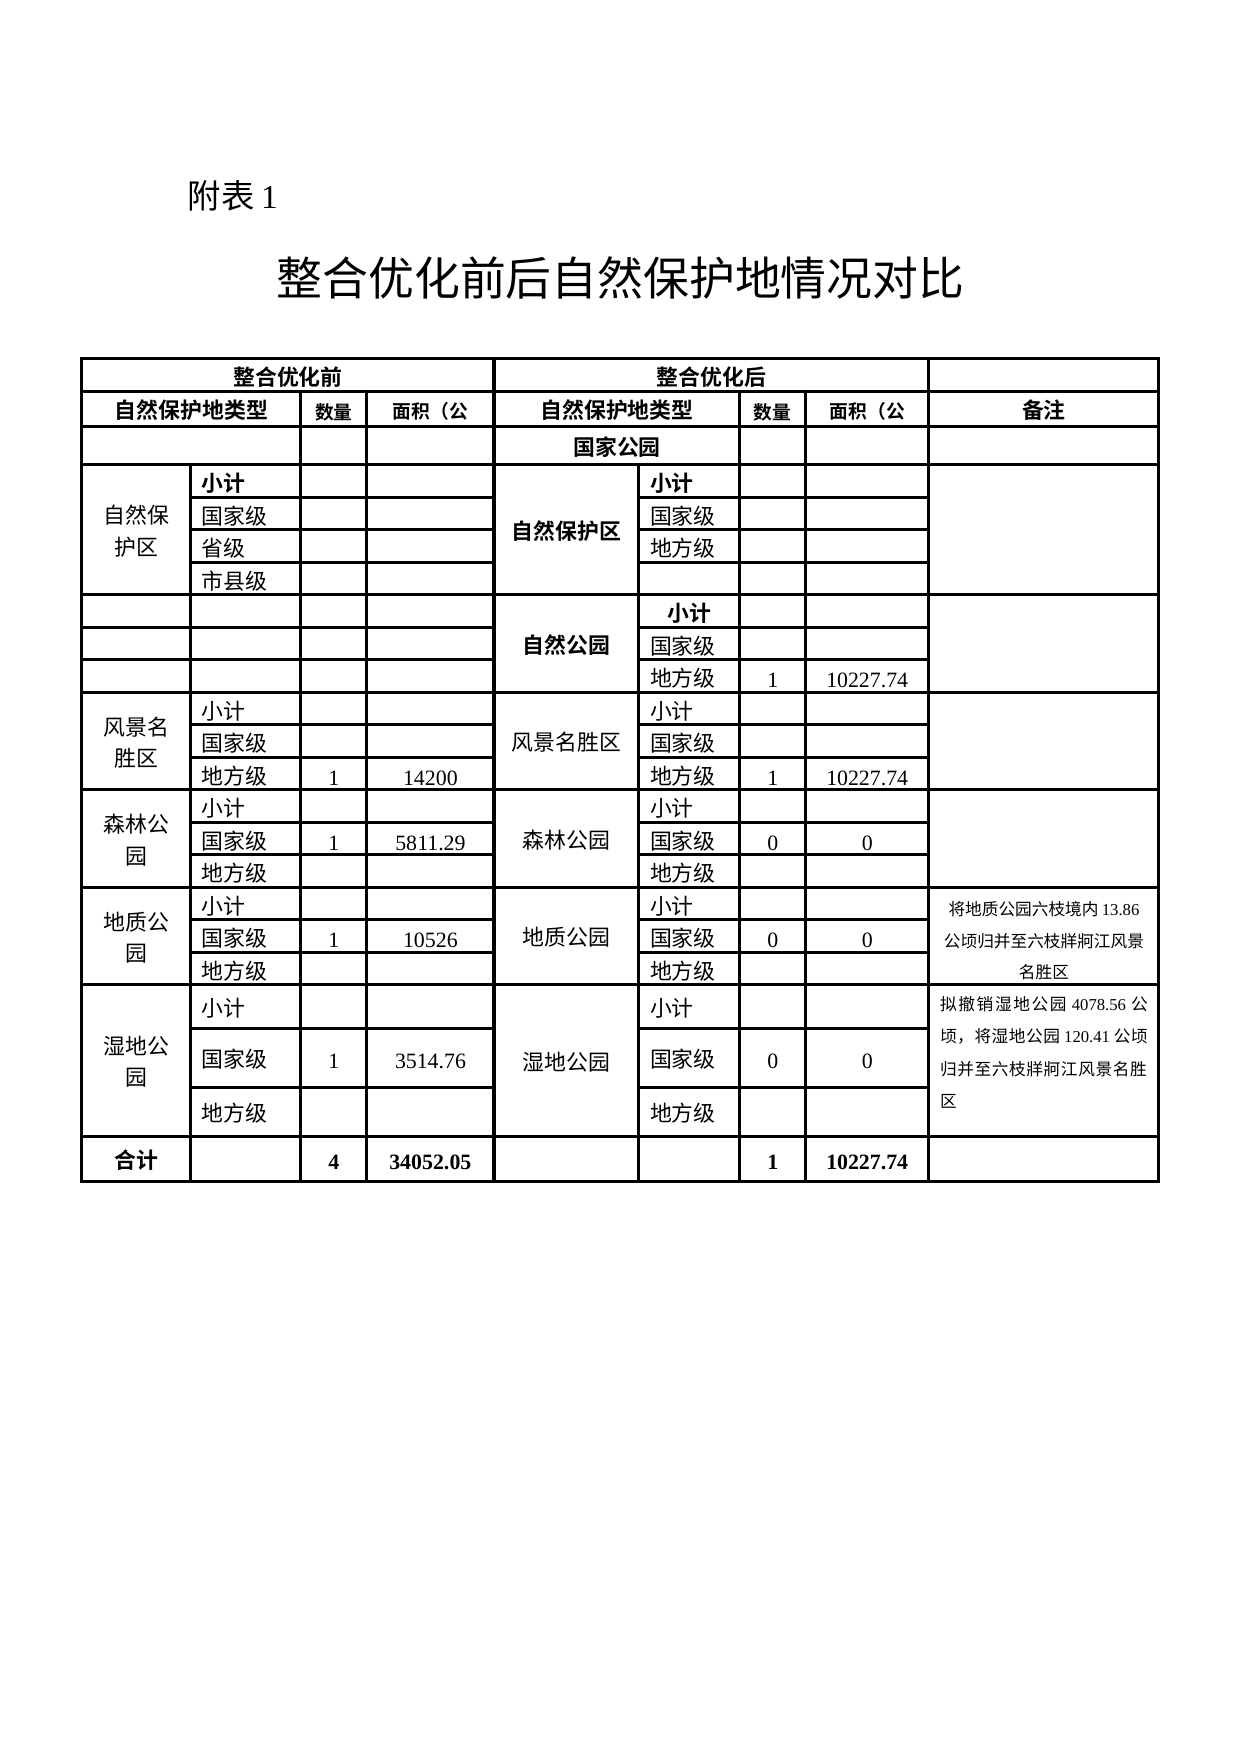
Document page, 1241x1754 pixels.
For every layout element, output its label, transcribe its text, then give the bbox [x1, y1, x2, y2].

table_cell [368, 1089, 492, 1134]
table_cell 自然保护地类型 [496, 393, 738, 425]
table_cell 地方级 [192, 759, 299, 788]
table_cell 国家级 [192, 726, 299, 756]
table_cell 1 [302, 824, 365, 853]
table_cell 0 [741, 1030, 804, 1086]
table_cell 地方级 [640, 856, 738, 886]
table_cell [930, 694, 1157, 788]
table_cell [741, 889, 804, 918]
table_cell [807, 1089, 927, 1134]
table_cell [368, 694, 492, 723]
table_cell 小计 [192, 694, 299, 723]
table_cell 国家级 [640, 726, 738, 756]
table_cell 备注 [930, 393, 1157, 425]
table_cell [83, 661, 189, 691]
table_cell [368, 856, 492, 886]
table_cell 国家级 [640, 629, 738, 658]
table_cell [741, 564, 804, 593]
table_cell 0 [807, 921, 927, 951]
table_cell 地方级 [192, 954, 299, 983]
table_cell 1 [741, 661, 804, 691]
table_cell [368, 564, 492, 593]
table_cell [741, 694, 804, 723]
table_cell [302, 466, 365, 496]
table_cell 国家级 [640, 824, 738, 853]
table_cell 国家级 [640, 499, 738, 528]
table_cell 国家级 [640, 1030, 738, 1086]
table_cell [302, 889, 365, 918]
table_cell 地质公园 [496, 889, 637, 983]
table_cell 自然保护区 [83, 466, 189, 593]
table_cell [807, 694, 927, 723]
table_cell 0 [807, 824, 927, 853]
table_cell [807, 596, 927, 626]
table_cell [807, 889, 927, 918]
table_cell [930, 466, 1157, 593]
table_cell [302, 629, 365, 658]
table_cell [192, 661, 299, 691]
table_cell [83, 629, 189, 658]
table_cell [640, 1138, 738, 1180]
table_cell [368, 986, 492, 1027]
table_cell [192, 596, 299, 626]
table_header 整合优化后 [496, 360, 927, 389]
table_cell [368, 954, 492, 983]
table_cell 10526 [368, 921, 492, 951]
table_cell [741, 1089, 804, 1134]
table_cell [302, 694, 365, 723]
table_cell 小计 [640, 889, 738, 918]
table_cell [807, 531, 927, 561]
table_cell [368, 726, 492, 756]
table_cell 小计 [192, 466, 299, 496]
table_header [930, 360, 1157, 389]
table_cell 森林公园 [83, 791, 189, 886]
table_cell [741, 466, 804, 496]
table_cell 合计 [83, 1138, 189, 1180]
table_cell [368, 466, 492, 496]
table_header 整合优化前 [83, 360, 492, 389]
table_cell [741, 954, 804, 983]
table_cell [302, 499, 365, 528]
table_cell 国家级 [192, 1030, 299, 1086]
table_cell 地方级 [640, 954, 738, 983]
table_cell 地方级 [192, 856, 299, 886]
table_cell [302, 596, 365, 626]
table_cell [302, 954, 365, 983]
table_cell [741, 428, 804, 463]
table_cell 自然保护区 [496, 466, 637, 593]
table_cell [368, 428, 492, 463]
table_cell [807, 428, 927, 463]
table_cell [741, 499, 804, 528]
table_cell [302, 986, 365, 1027]
table_cell 地方级 [192, 1089, 299, 1134]
table_cell [741, 986, 804, 1027]
table_cell 面积（公顷） [368, 393, 492, 425]
table_cell [807, 856, 927, 886]
table_cell [302, 531, 365, 561]
table_cell 1 [302, 759, 365, 788]
table_cell [368, 499, 492, 528]
table_cell [807, 466, 927, 496]
table_cell 湿地公园 [496, 986, 637, 1134]
table_cell 数量 [302, 393, 365, 425]
table_cell [302, 661, 365, 691]
table_cell [368, 596, 492, 626]
table_cell 10227.74 [807, 1138, 927, 1180]
table_cell 国家级 [192, 824, 299, 853]
table_cell 3514.76 [368, 1030, 492, 1086]
table_cell 1 [302, 921, 365, 951]
table_cell [368, 889, 492, 918]
table_cell 小计 [640, 986, 738, 1027]
table_cell 国家级 [192, 499, 299, 528]
table_cell [496, 1138, 637, 1180]
table_cell 地质公园 [83, 889, 189, 983]
table_cell [83, 596, 189, 626]
table_cell 1 [741, 759, 804, 788]
table_cell [741, 629, 804, 658]
table_cell 国家公园 [496, 428, 738, 463]
table_cell 小计 [640, 466, 738, 496]
table_cell [930, 596, 1157, 691]
table_cell 小计 [192, 889, 299, 918]
table_cell 小计 [192, 986, 299, 1027]
table_cell [741, 531, 804, 561]
table_cell [192, 1138, 299, 1180]
table_cell 国家级 [192, 921, 299, 951]
table_cell [930, 1138, 1157, 1180]
table_cell 风景名胜区 [83, 694, 189, 788]
table_cell [807, 499, 927, 528]
table_cell [302, 428, 365, 463]
table_cell [741, 791, 804, 821]
table_cell [640, 564, 738, 593]
table_cell [807, 564, 927, 593]
table_cell [302, 564, 365, 593]
table_cell 0 [741, 921, 804, 951]
table_cell 小计 [640, 694, 738, 723]
table_cell [302, 791, 365, 821]
table_cell 0 [741, 824, 804, 853]
table_cell [807, 726, 927, 756]
table_cell 地方级 [640, 1089, 738, 1134]
table_cell [807, 986, 927, 1027]
table_cell 1 [302, 1030, 365, 1086]
table_cell [807, 954, 927, 983]
table_cell [741, 726, 804, 756]
table_cell [302, 856, 365, 886]
table_cell 风景名胜区 [496, 694, 637, 788]
table_cell 小计 [640, 791, 738, 821]
table_cell 小计 [640, 596, 738, 626]
table_cell 拟撤销湿地公园4078.56公顷，将湿地公园120.41公顷归并至六枝牂牁江风景名胜区 [930, 986, 1157, 1134]
table_cell [302, 726, 365, 756]
table_cell 自然公园 [496, 596, 637, 691]
table_cell 省级 [192, 531, 299, 561]
table_cell 湿地公园 [83, 986, 189, 1134]
table_cell [83, 428, 299, 463]
table_cell 森林公园 [496, 791, 637, 886]
text 整合优化前后自然保护地情况对比 [187, 227, 1053, 324]
table_cell 数量 [741, 393, 804, 425]
table_cell [368, 791, 492, 821]
table_cell 1 [741, 1138, 804, 1180]
table_cell 面积（公顷）（公顷） [807, 393, 927, 425]
table_cell [302, 1089, 365, 1134]
table_cell [368, 531, 492, 561]
table_cell [930, 791, 1157, 886]
table_cell 14200 [368, 759, 492, 788]
table_cell 5811.29 [368, 824, 492, 853]
table_cell [368, 661, 492, 691]
table_cell [741, 596, 804, 626]
table_cell [741, 856, 804, 886]
table_cell [807, 791, 927, 821]
table_cell 地方级 [640, 759, 738, 788]
table_cell 小计 [192, 791, 299, 821]
table_cell 34052.05 [368, 1138, 492, 1180]
table_cell [807, 629, 927, 658]
text 附表1 [187, 162, 1053, 227]
table_cell 自然保护地类型 [83, 393, 299, 425]
table_cell 将地质公园六枝境内13.86公顷归并至六枝牂牁江风景名胜区 [930, 889, 1157, 983]
table_cell 市县级 [192, 564, 299, 593]
table_cell [368, 629, 492, 658]
table_cell 10227.74 [807, 759, 927, 788]
table_cell 10227.74 [807, 661, 927, 691]
table_cell [192, 629, 299, 658]
table_cell 国家级 [640, 921, 738, 951]
table_cell 0 [807, 1030, 927, 1086]
table_cell 4 [302, 1138, 365, 1180]
table_cell [930, 428, 1157, 463]
table_cell 地方级 [640, 531, 738, 561]
table_cell 地方级 [640, 661, 738, 691]
